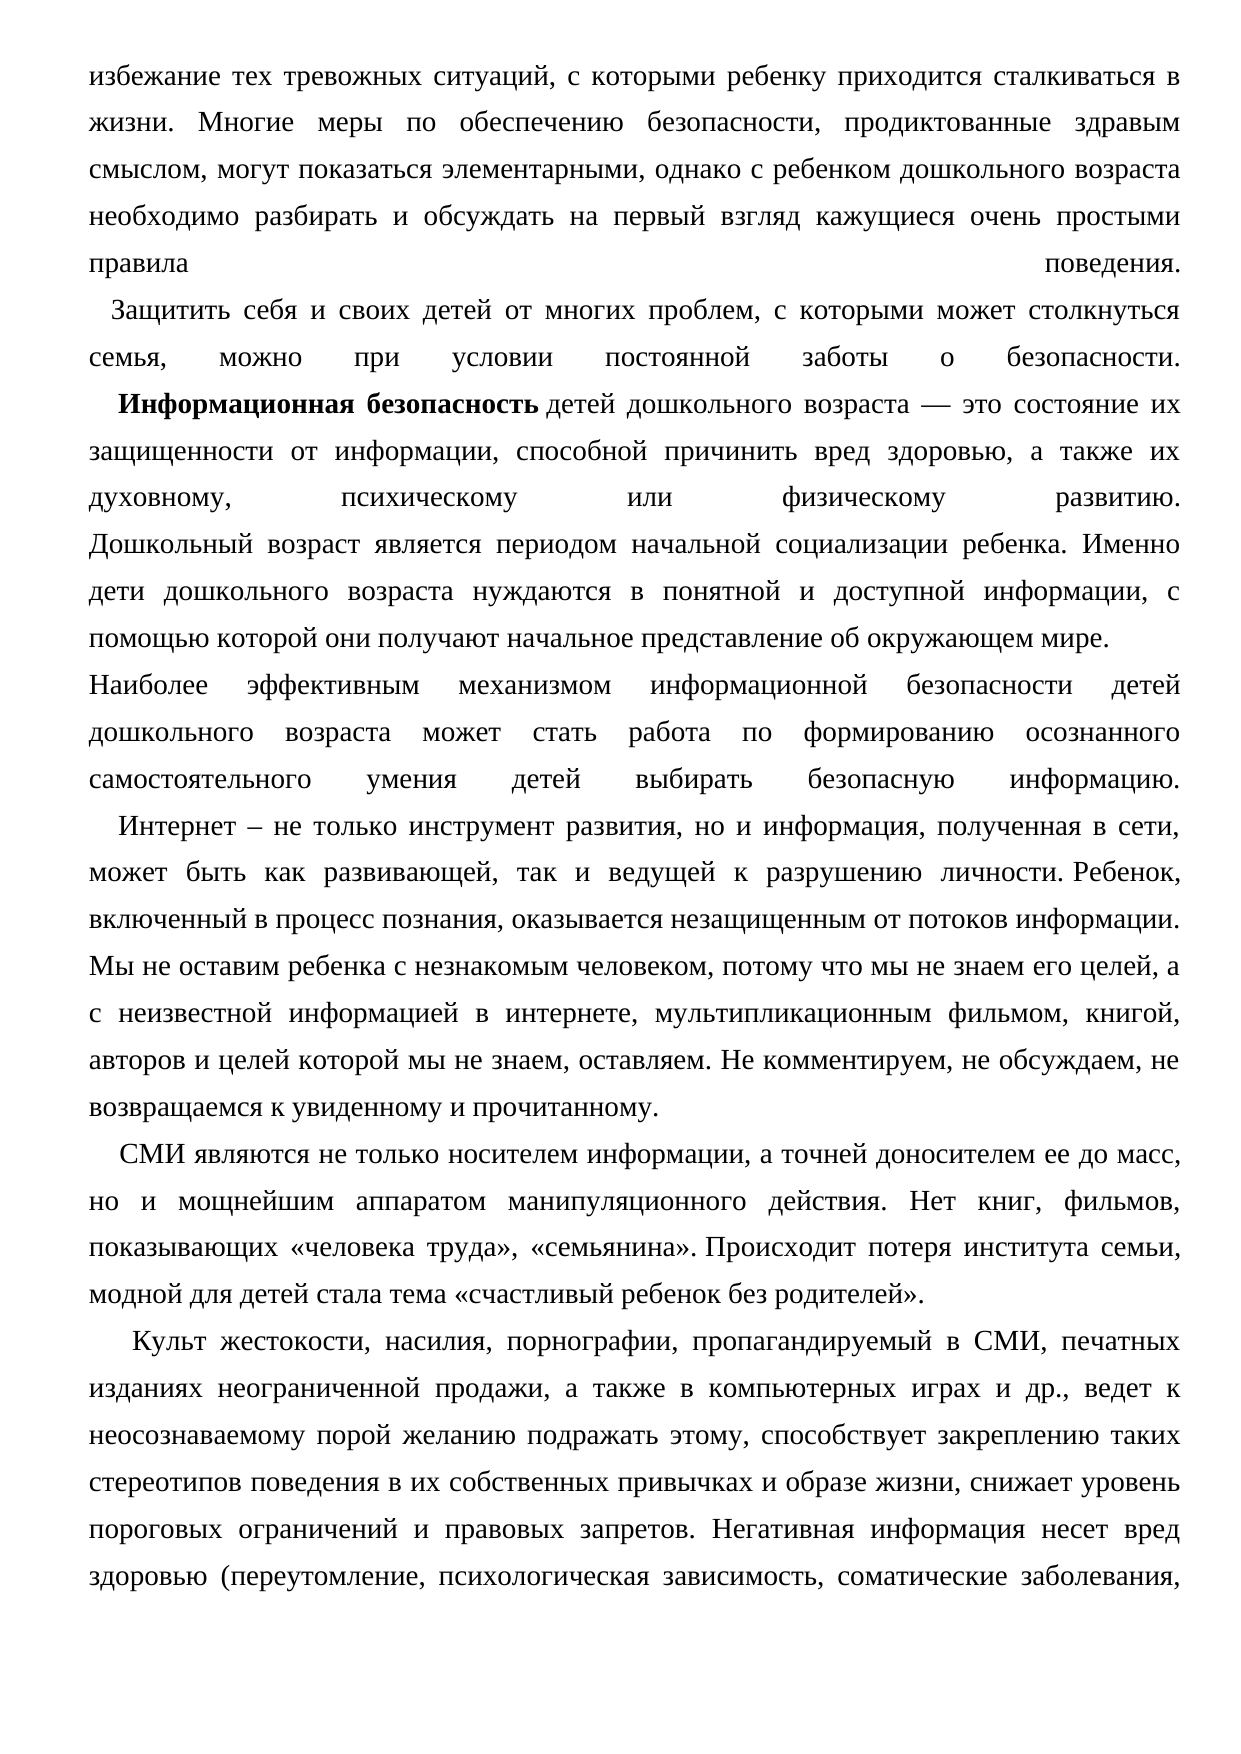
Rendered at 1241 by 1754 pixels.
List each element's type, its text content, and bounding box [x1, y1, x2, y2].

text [89, 44, 1181, 654]
text Наиболее эффективным механизмом информационной безопасности детей дошкольного возраста может стать работа по формированию осознанного самостоятельного умения детей выбирать безопасную информацию. Интернет – не только инструмент развития, но и информация, полученная в сети, может быть как развивающей, так и ведущей к разрушению личности. Ребенок, включенный в процесс познания, оказывается незащищенным от потоков информации. Мы не оставим ребенка с незнакомым человеком, потому что мы не знаем его целей, а с неизвестной информацией в интернете, мультипликационным фильмом, книгой, авторов и целей которой мы не знаем, оставляем. Не комментируем, не обсуждаем, не возвращаемся к увиденному и прочитанному. [89, 654, 1181, 1122]
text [89, 1310, 1181, 1591]
text СМИ являются не только носителем информации, а точней доносителем ее до масс, но и мощнейшим аппаратом манипуляционного действия. Нет книг, фильмов, показывающих «человека труда», «семьянина». Происходит потеря института семьи, модной для детей стала тема «счастливый ребенок без родителей». [89, 1122, 1181, 1310]
